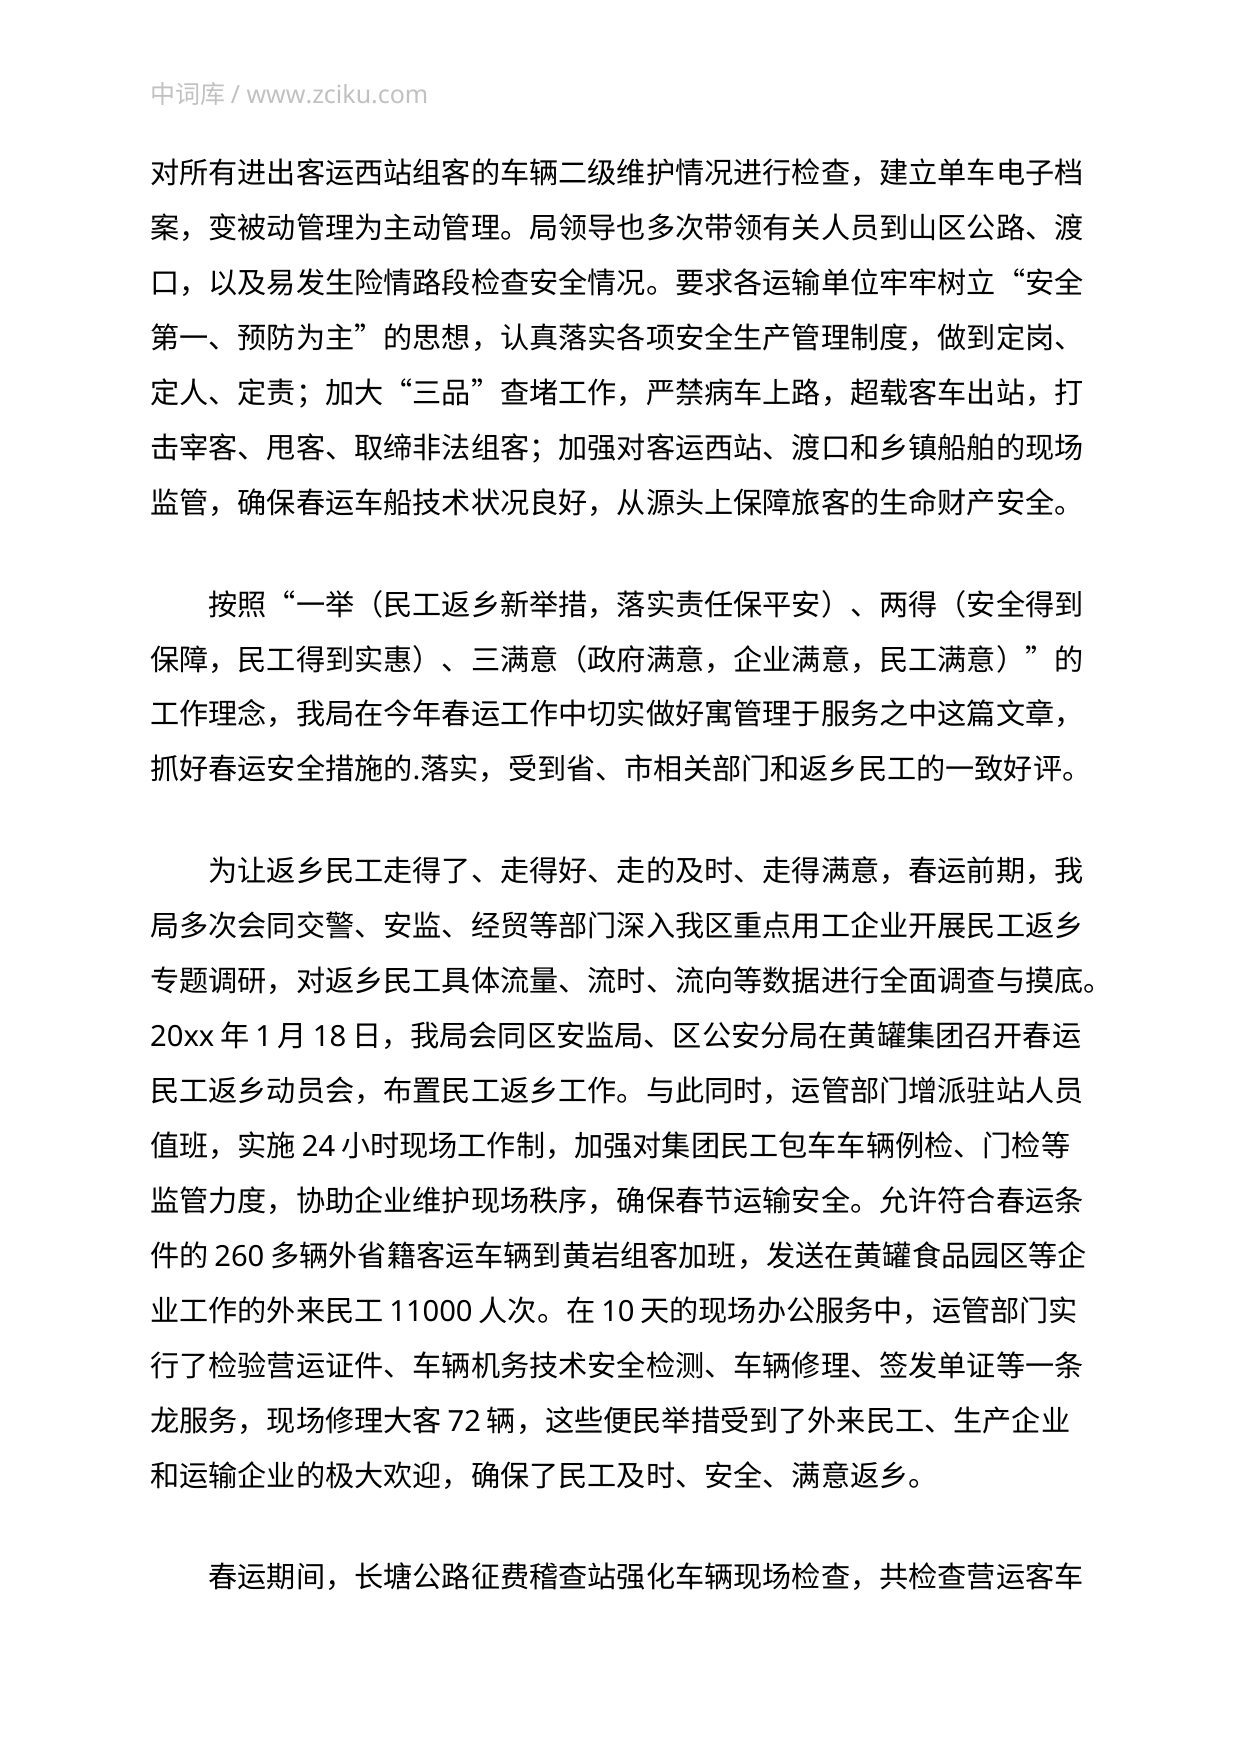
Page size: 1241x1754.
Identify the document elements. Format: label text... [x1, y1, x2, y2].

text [150, 150, 1090, 522]
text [150, 1554, 1090, 1596]
text 为让返乡民工走得了、走得好、走的及时、走得满意，春运前期，我局多次会同交警、安监、经贸等部门深入我区重点用工企业开展民工返乡专题调研，对返乡民工具体流量、流时、流向等数据进行全面调查与摸底。20xx年1月18日，我局会同区安监局、区公安分局在黄罐集团召开春运民工返乡动员会，布置民工返乡工作。与此同时，运管部门增派驻站人员值班，实施24小时现场工作制，加强对集团民工包车车辆例检、门检等监管力度，协助企业维护现场秩序，确保春节运输安全。允许符合春运条件的260多辆外省籍客运车辆到黄岩组客加班，发送在黄罐食品园区等企业工作的外来民工11000人次。在10天的现场办公服务中，运管部门实行了检验营运证件、车辆机务技术安全检测、车辆修理、签发单证等一条龙服务，现场修理大客72辆，这些便民举措受到了外来民工、生产企业和运输企业的极大欢迎，确保了民工及时、安全、满意返乡。 [150, 848, 1090, 1494]
text 按照“一举（民工返乡新举措，落实责任保平安）、两得（安全得到保障，民工得到实惠）、三满意（政府满意，企业满意，民工满意）”的工作理念，我局在今年春运工作中切实做好寓管理于服务之中这篇文章，抓好春运安全措施的.落实，受到省、市相关部门和返乡民工的一致好评。 [150, 581, 1090, 788]
